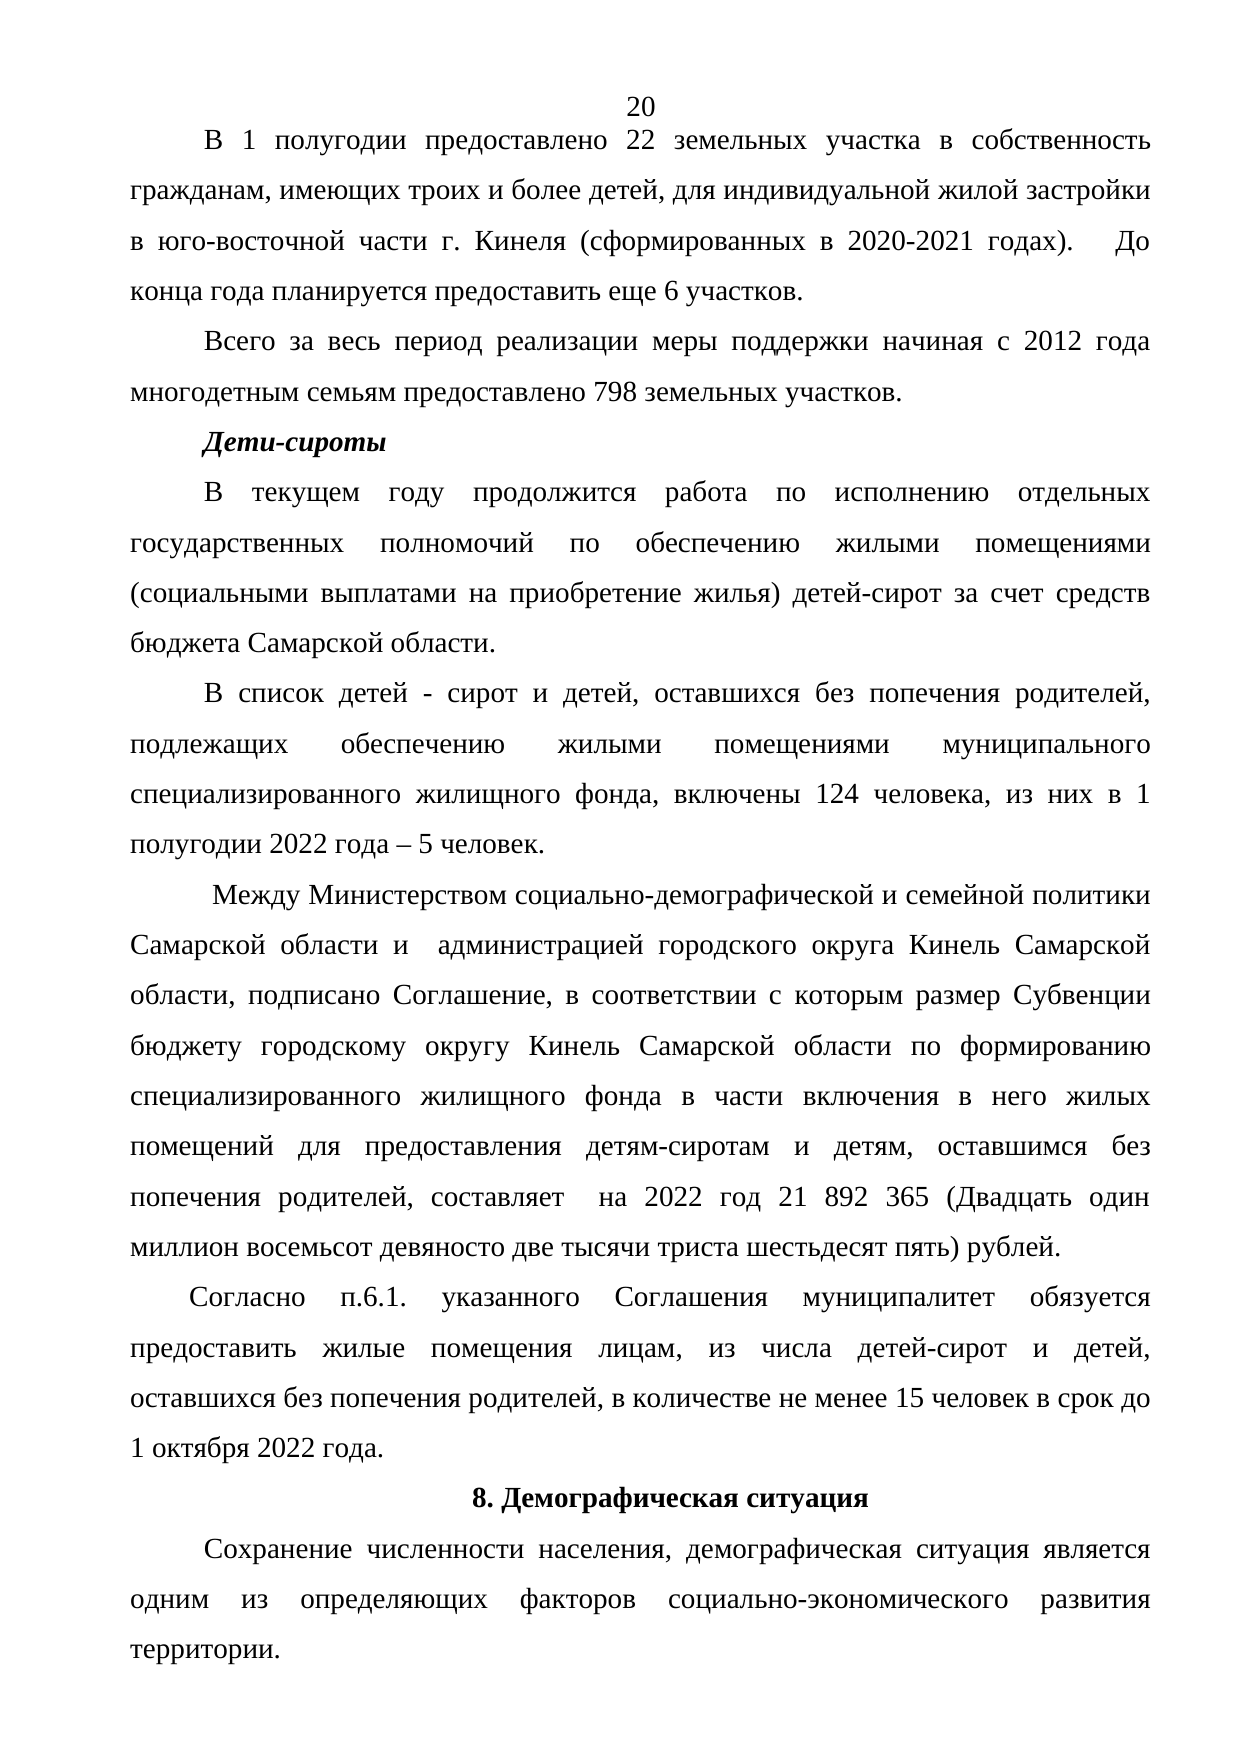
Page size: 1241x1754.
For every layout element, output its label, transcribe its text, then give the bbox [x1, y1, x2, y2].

text Согласно п.6.1. указанного Соглашения муниципалитет обязуется предоставить жилые помещения лицам, из числа детей-сирот и детей, оставшихся без попечения родителей, в количестве не менее 15 человек в срок до 1 октября 2022 года. [130, 1279, 1152, 1464]
text В список детей - сирот и детей, оставшихся без попечения родителей, подлежащих обеспечению жилыми помещениями муниципального специализированного жилищного фонда, включены 124 человека, из них в 1 полугодии 2022 года – 5 человек. [130, 676, 1152, 860]
text Сохранение численности населения, демографическая ситуация является одним из определяющих факторов социально-экономического развития территории. [130, 1531, 1152, 1665]
text Дети-сироты [130, 424, 1152, 458]
text 8. Демографическая ситуация [130, 1481, 1152, 1514]
text В текущем году продолжится работа по исполнению отдельных государственных полномочий по обеспечению жилыми помещениями (социальными выплатами на приобретение жилья) детей-сирот за счет средств бюджета Самарской области. [130, 474, 1152, 659]
text Между Министерством социально-демографической и семейной политики Самарской области и администрацией городского округа Кинель Самарской области, подписано Соглашение, в соответствии с которым размер Субвенции бюджету городскому округу Кинель Самарской области по формированию специализированного жилищного фонда в части включения в него жилых помещений для предоставления детям-сиротам и детям, оставшимся без попечения родителей, составляет на 2022 год 21 892 365 (Двадцать один миллион восемьсот девяносто две тысячи триста шестьдесят пять) рублей. [130, 877, 1152, 1263]
text В 1 полугодии предоставлено 22 земельных участка в собственность гражданам, имеющих троих и более детей, для индивидуальной жилой застройки в юго-восточной части г. Кинеля (сформированных в 2020-2021 годах). До конца года планируется предоставить еще 6 участков. [130, 122, 1152, 307]
text Всего за весь период реализации меры поддержки начиная с 2012 года многодетным семьям предоставлено 798 земельных участков. [130, 323, 1152, 407]
